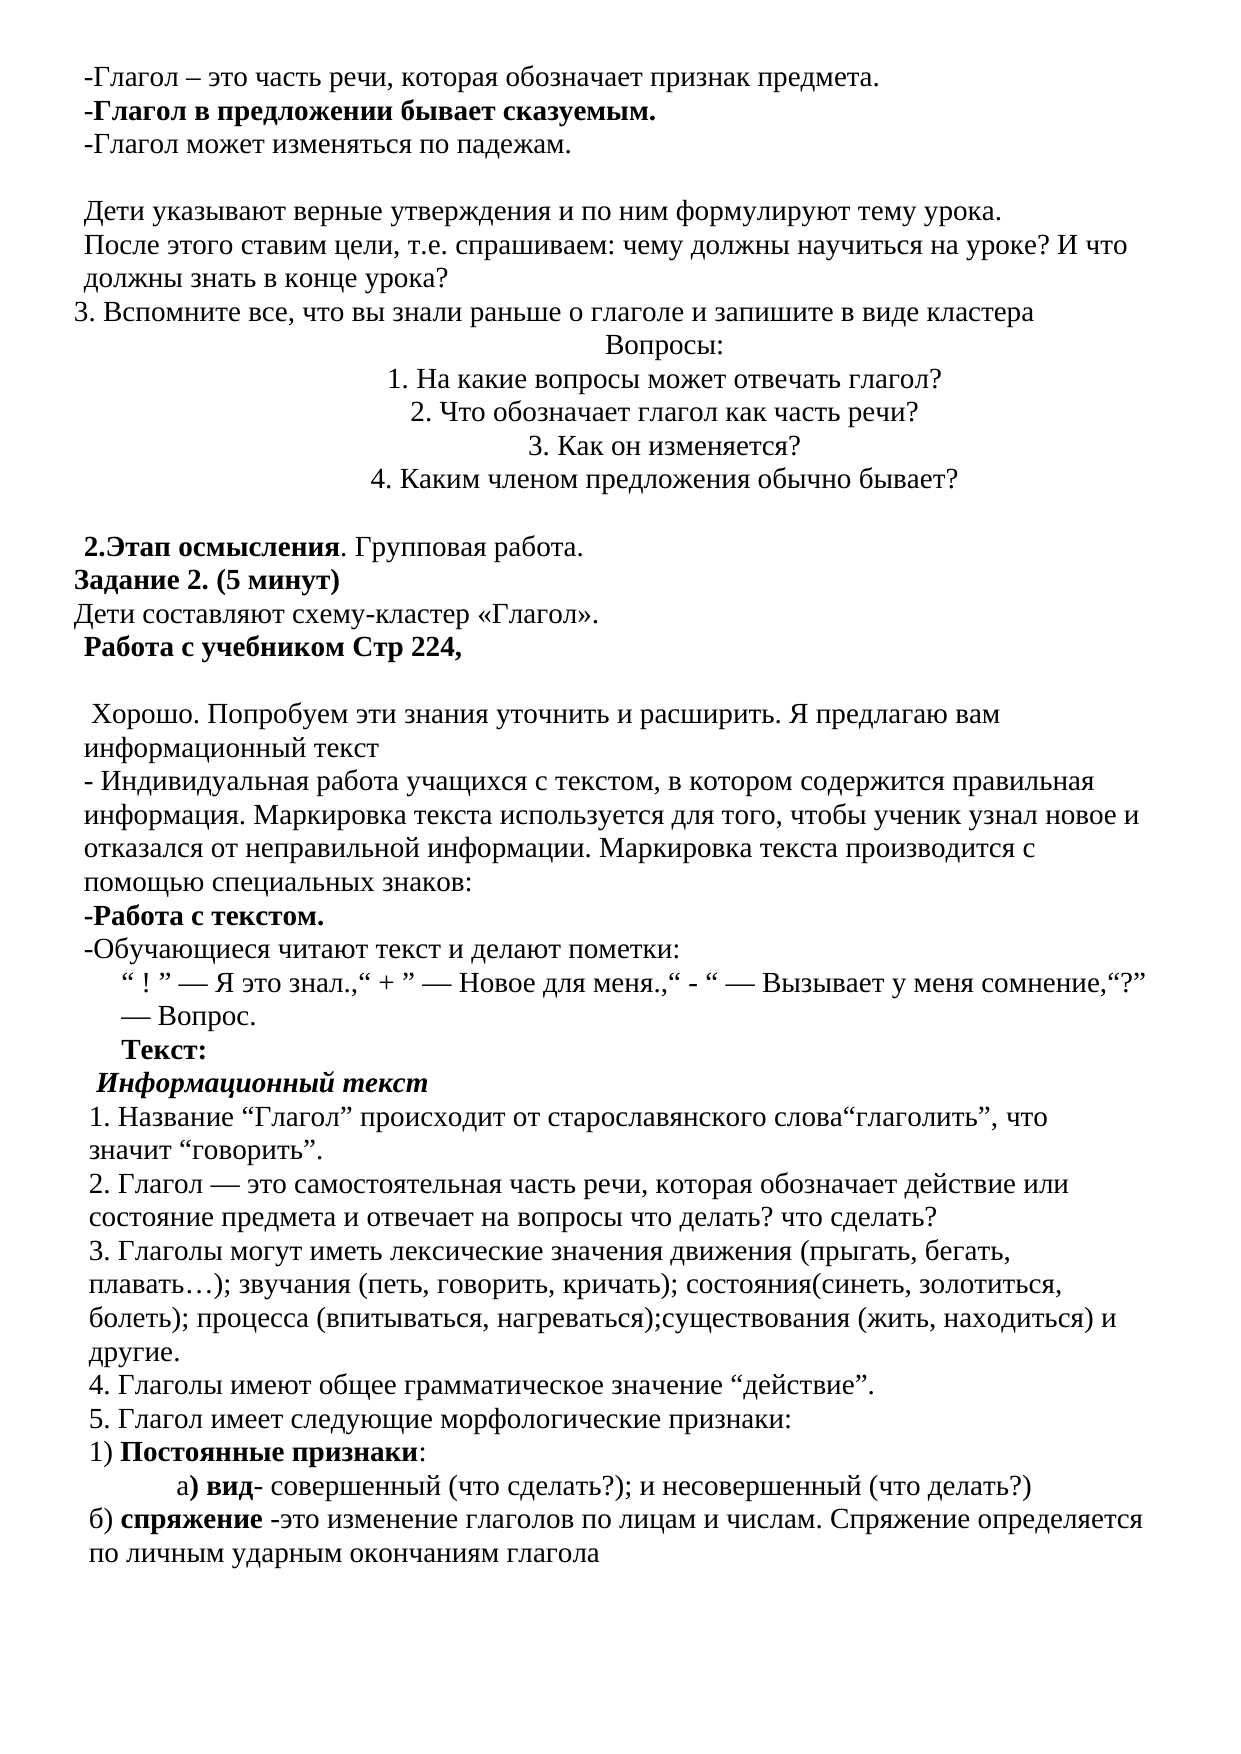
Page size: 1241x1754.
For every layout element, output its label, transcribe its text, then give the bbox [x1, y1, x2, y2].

text Текст: [121, 1032, 1152, 1065]
text Вопросы: [177, 327, 1152, 361]
text 3. Вспомните все, что вы знали раньше о глаголе и запишите в виде кластера [74, 294, 1152, 327]
text После этого ставим цели, т.е. спрашиваем: чему должны научиться на уроке? И что должны знать в конце урока? [83, 227, 1152, 294]
text -Глагол может изменяться по падежам. [83, 126, 1152, 160]
text 3. Глаголы могут иметь лексические значения движения (прыгать, бегать, плавать…); звучания (петь, говорить, кричать); состояния(синеть, золотиться, болеть); процесса (впитываться, нагреваться);существования (жить, находиться) и другие. [88, 1233, 1152, 1367]
text -Глагол – это часть речи, которая обозначает признак предмета. [83, 59, 1152, 93]
text 5. Глагол имеет следующие морфологические признаки: [88, 1401, 1152, 1434]
text 2.Этап осмысления. Групповая работа. [83, 529, 1152, 562]
text Работа с учебником Стр 224, [83, 629, 1152, 663]
text Дети указывают верные утверждения и по ним формулируют тему урока. [83, 193, 1152, 227]
text Дети составляют схему-кластер «Глагол». [74, 596, 1152, 629]
text “ ! ” — Я это знал.,“ + ” — Новое для меня.,“ - “ — Вызывает у меня сомнение,“?” — Вопрос. [121, 965, 1152, 1032]
text - Индивидуальная работа учащихся с текстом, в котором содержится правильная информация. Маркировка текста используется для того, чтобы ученик узнал новое и отказался от неправильной информации. Маркировка текста производится с помощью специальных знаков: -Работа с текстом. [83, 763, 1152, 931]
text 2. Что обозначает глагол как часть речи? [177, 394, 1152, 428]
text а) вид- совершенный (что сделать?); и несовершенный (что делать?) [88, 1468, 1152, 1501]
text 2. Глагол — это самостоятельная часть речи, которая обозначает действие или состояние предмета и отвечает на вопросы что делать? что сделать? [88, 1166, 1152, 1233]
text 4. Глаголы имеют общее грамматическое значение “действие”. [88, 1367, 1152, 1401]
text -Обучающиеся читают текст и делают пометки: [83, 931, 1152, 965]
text Хорошо. Попробуем эти знания уточнить и расширить. Я предлагаю вам информационный текст [83, 696, 1152, 763]
text 1. Название “Глагол” происходит от старославянского слова“глаголить”, что значит “говорить”. [88, 1099, 1152, 1166]
text Задание 2. (5 минут) [74, 562, 1152, 596]
text 1) Постоянные признаки: [88, 1434, 1152, 1468]
text -Глагол в предложении бывает сказуемым. [83, 93, 1152, 126]
text 3. Как он изменяется? [177, 428, 1152, 462]
text б) спряжение -это изменение глаголов по лицам и числам. Спряжение определяется по личным ударным окончаниям глагола [88, 1501, 1152, 1568]
text 1. На какие вопросы может отвечать глагол? [177, 361, 1152, 394]
text Информационный текст [88, 1065, 1152, 1099]
text 4. Каким членом предложения обычно бывает? [177, 462, 1152, 495]
